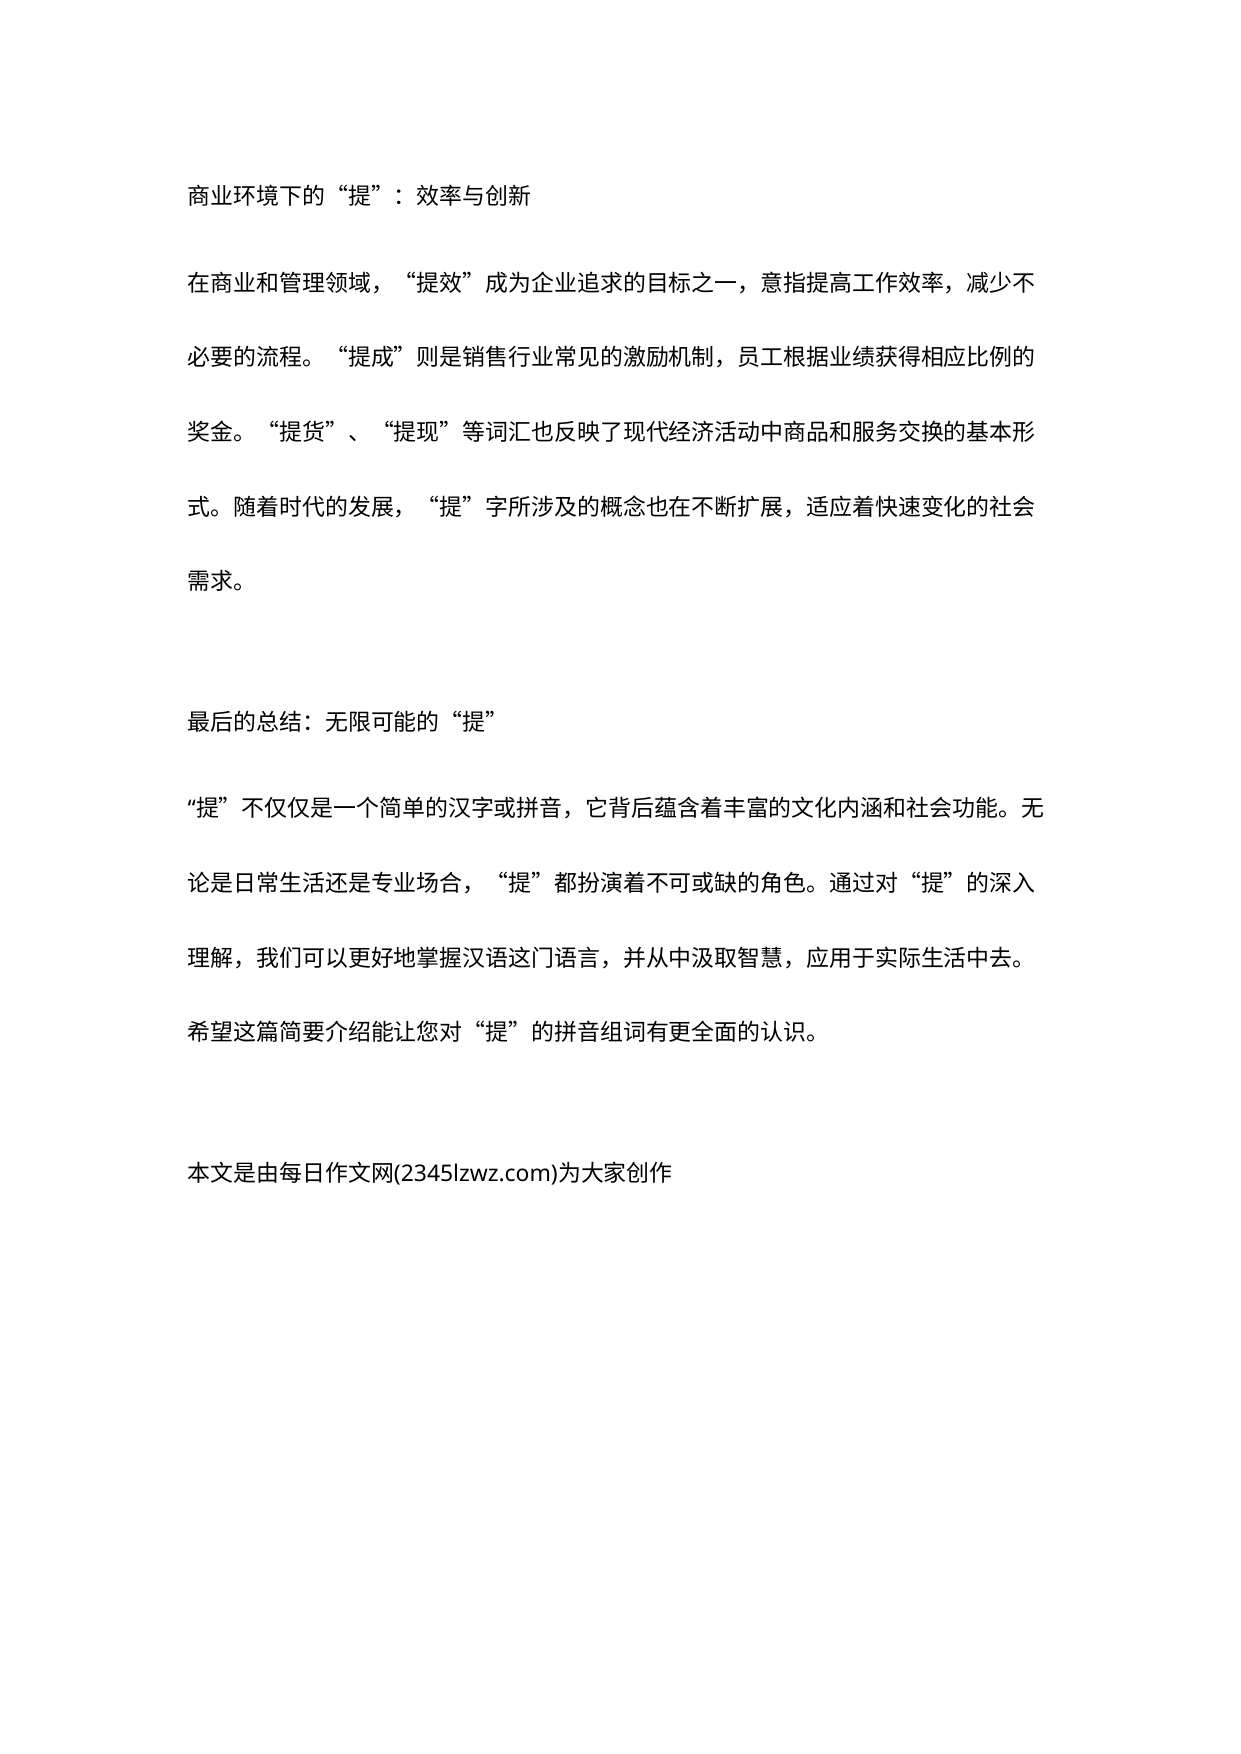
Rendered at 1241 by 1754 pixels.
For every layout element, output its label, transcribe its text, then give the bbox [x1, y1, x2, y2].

text 最后的总结：无限可能的“提” [187, 688, 1053, 753]
text 商业环境下的“提”：效率与创新 [187, 162, 1053, 227]
text 本文是由每日作文网(2345lzwz.com)为大家创作 [187, 1139, 1053, 1204]
text “提”不仅仅是一个简单的汉字或拼音，它背后蕴含着丰富的文化内涵和社会功能。无论是日常生活还是专业场合，“提”都扮演着不可或缺的角色。通过对“提”的深入理解，我们可以更好地掌握汉语这门语言，并从中汲取智慧，应用于实际生活中去。希望这篇简要介绍能让您对“提”的拼音组词有更全面的认识。 [187, 774, 1053, 1063]
text 在商业和管理领域，“提效”成为企业追求的目标之一，意指提高工作效率，减少不必要的流程。“提成”则是销售行业常见的激励机制，员工根据业绩获得相应比例的奖金。“提货”、“提现”等词汇也反映了现代经济活动中商品和服务交换的基本形式。随着时代的发展，“提”字所涉及的概念也在不断扩展，适应着快速变化的社会需求。 [187, 248, 1053, 612]
